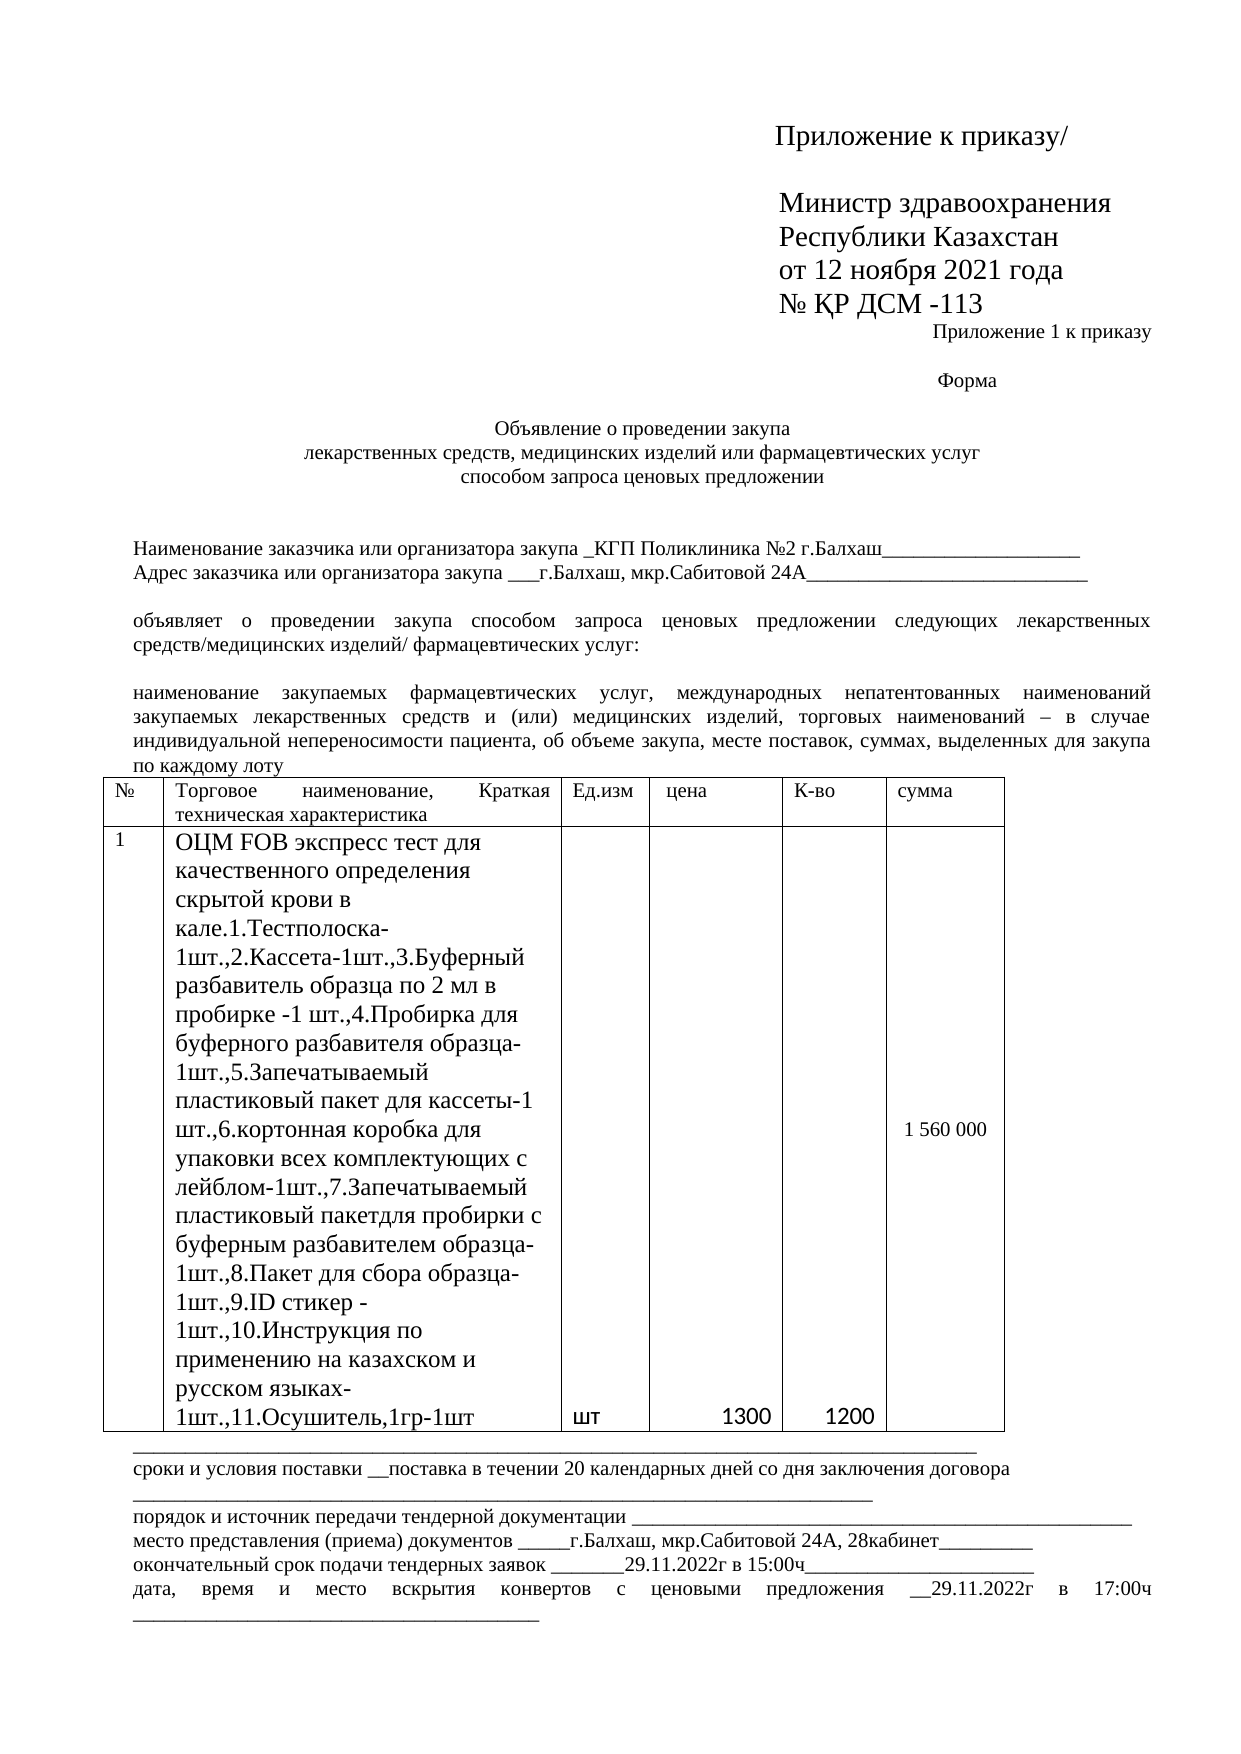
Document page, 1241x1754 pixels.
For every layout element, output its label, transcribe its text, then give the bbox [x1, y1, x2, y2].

table_cell шт [562, 827, 649, 1431]
table_header К-во [783, 778, 886, 826]
table_cell ОЦМ FOB экспресс тест для качественного определения скрытой крови в кале.1.Тестполоска-1шт.,2.Кассета-1шт.,3.Буферный разбавитель образца по 2 мл в пробирке -1 шт.,4.Пробирка для буферного разбавителя образца-1шт.,5.Запечатываемый пластиковый пакет для кассеты-1 шт.,6.кортонная коробка для упаковки всех комплектующих с лейблом-1шт.,7.Запечатываемый пластиковый пакетдля пробирки с буферным разбавителем образца-1шт.,8.Пакет для сбора образца-1шт.,9.ID стикер -1шт.,10.Инструкция по применению на казахском и русском языках-1шт.,11.Осушитель,1гр-1шт [164, 827, 561, 1431]
table_header сумма [887, 778, 1004, 826]
text лекарственных средств, медицинских изделий или фармацевтических услуг [133, 440, 1152, 464]
text Форма [133, 367, 1152, 392]
text способом запроса ценовых предложении [133, 464, 1152, 488]
text сроки и условия поставки __поставка в течении 20 календарных дней со дня заключения договора _______________________________________________________________________ [133, 1456, 1152, 1504]
text Наименование заказчика или организатора закупа _КГП Поликлиника №2 г.Балхаш___________________ [133, 536, 1152, 560]
text Адрес заказчика или организатора закупа ___г.Балхаш, мкр.Сабитовой 24А___________________________ [133, 560, 1152, 584]
text Приложение 1 к приказу [133, 319, 1152, 343]
table_cell 1 [104, 827, 163, 1431]
text Объявление о проведении закупа [133, 416, 1152, 440]
table_cell Министр здравоохранения Республики Казахстан от 12 ноября 2021 года № ҚР ДСМ -113 [741, 185, 1163, 319]
text окончательный срок подачи тендерных заявок _______29.11.2022г в 15:00ч______________________ [133, 1552, 1152, 1576]
text дата, время и место вскрытия конвертов с ценовыми предложения __29.11.2022г в 17:00ч _______________________________________ [133, 1576, 1152, 1624]
text _________________________________________________________________________________ [133, 1432, 1152, 1456]
table_cell 1 560 000 [887, 827, 1004, 1431]
table_header Приложение к приказу/ [741, 118, 1163, 185]
text место представления (приема) документов _____г.Балхаш, мкр.Сабитовой 24А, 28кабинет_________ [133, 1528, 1152, 1552]
table_header № [104, 778, 163, 826]
table_cell 1300 [650, 827, 782, 1431]
text наименование закупаемых фармацевтических услуг, международных непатентованных наименований закупаемых лекарственных средств и (или) медицинских изделий, торговых наименований – в случае индивидуальной непереносимости пациента, об объеме закупа, месте поставок, суммах, выделенных для закупа по каждому лоту [133, 680, 1152, 777]
text порядок и источник передачи тендерной документации ________________________________________________ [133, 1504, 1152, 1528]
table_header Ед.изм [562, 778, 649, 826]
table_header Торговое наименование, Краткая техническая характеристика [164, 778, 561, 826]
table_header цена [650, 778, 782, 826]
text объявляет о проведении закупа способом запроса ценовых предложении следующих лекарственных средств/медицинских изделий/ фармацевтических услуг: [133, 608, 1152, 656]
table_cell 1200 [783, 827, 886, 1431]
